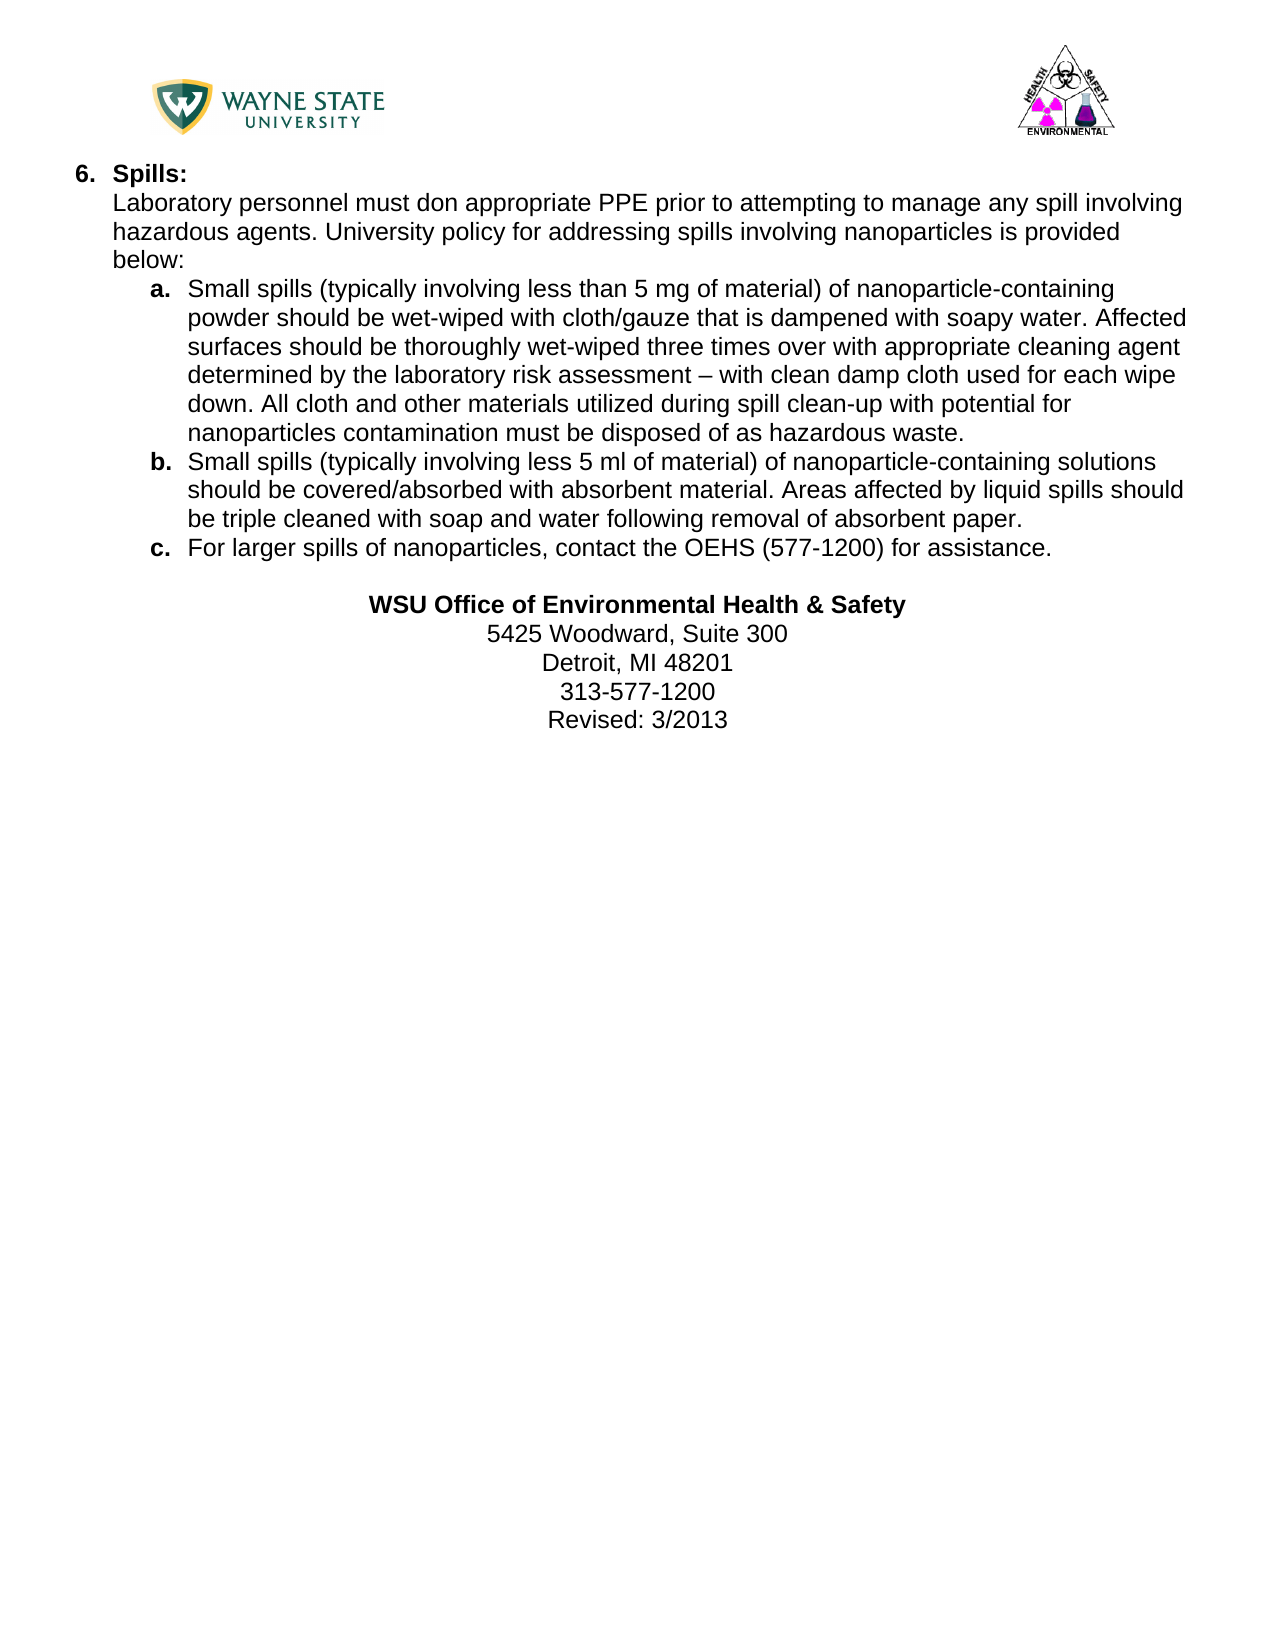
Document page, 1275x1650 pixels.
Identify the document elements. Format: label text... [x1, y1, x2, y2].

list Spills: [75, 159, 1200, 188]
list Small spills (typically involving less than 5 mg of material) of nanoparticle-containing powder should be wet-wiped with cloth/gauze that is dampened with soapy water. Affected surfaces should be thoroughly wet-wiped three times over with appropriate cleaning agent determined by the laboratory risk assessment – with clean damp cloth used for each wipe down. All cloth and other materials utilized during spill clean-up with potential for nanoparticles contamination must be disposed of as hazardous waste. [150, 274, 1200, 447]
text Revised: 3/2013 [75, 706, 1200, 734]
picture [1006, 45, 1125, 135]
list For larger spills of nanoparticles, contact the OEHS (577-1200) for assistance. [150, 533, 1200, 562]
list Small spills (typically involving less 5 ml of material) of nanoparticle-containing solutions should be covered/absorbed with absorbent material. Areas affected by liquid spills should be triple cleaned with soap and water following removal of absorbent paper. [150, 447, 1200, 533]
text Laboratory personnel must don appropriate PPE prior to attempting to manage any spill involving hazardous agents. University policy for addressing spills involving nanoparticles is provided below: [112, 188, 1200, 274]
text 313-577-1200 [75, 677, 1200, 706]
picture [150, 79, 385, 135]
text Detroit, MI 48201 [75, 648, 1200, 677]
text WSU Office of Environmental Health & Safety [75, 591, 1200, 619]
text 5425 Woodward, Suite 300 [75, 619, 1200, 648]
